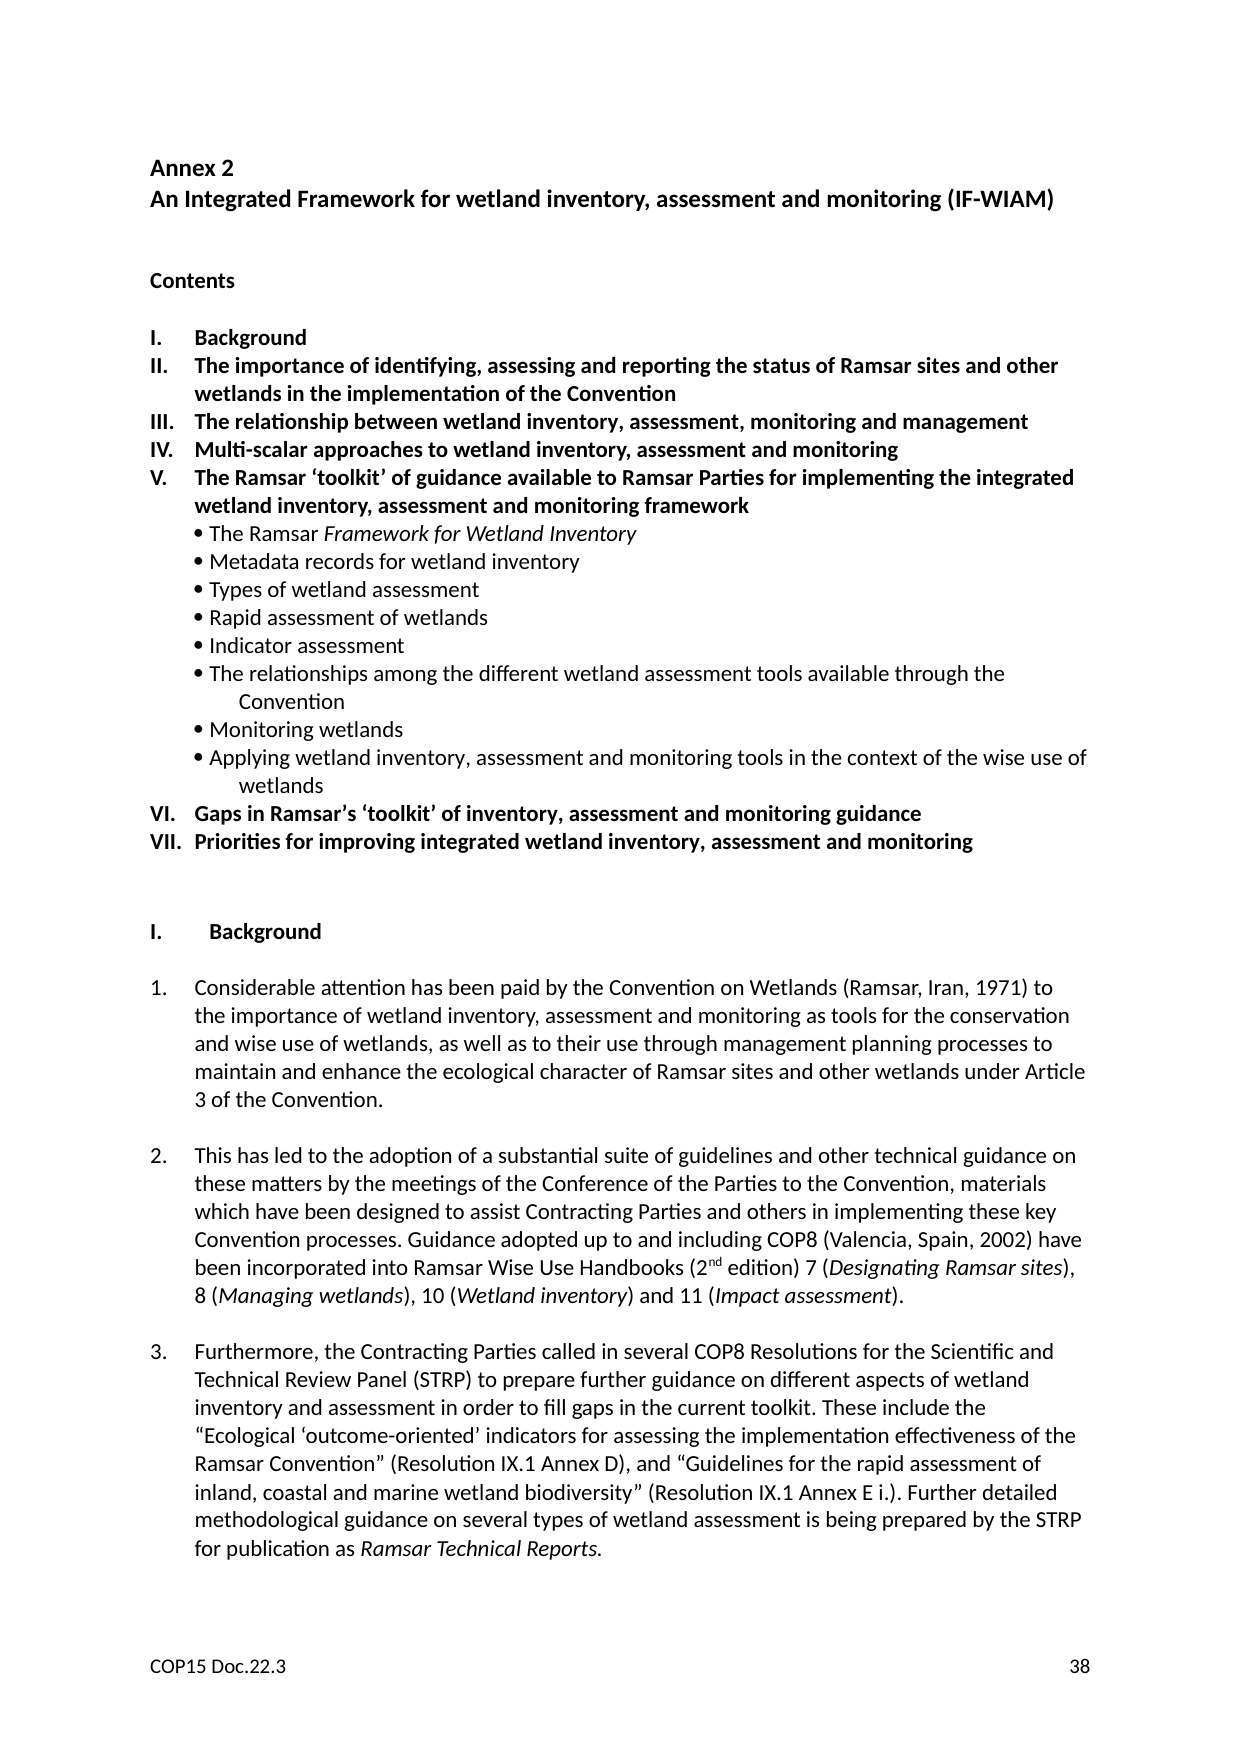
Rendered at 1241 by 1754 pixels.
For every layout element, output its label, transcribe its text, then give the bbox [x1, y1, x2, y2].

list The Ramsar Framework for Wetland Inventory [194, 519, 1090, 547]
text IV. Multi-scalar approaches to wetland inventory, assessment and monitoring [150, 435, 1090, 463]
text 2. This has led to the adoption of a substantial suite of guidelines and other technical guidance on these matters by the meetings of the Conference of the Parties to the Convention, materials which have been designed to assist Contracting Parties and others in implementing these key Convention processes. Guidance adopted up to and including COP8 (Valencia, Spain, 2002) have been incorporated into Ramsar Wise Use Handbooks (2nd edition) 7 (Designating Ramsar sites), 8 (Managing wetlands), 10 (Wetland inventory) and 11 (Impact assessment). [150, 1141, 1090, 1309]
list Types of wetland assessment [194, 575, 1090, 603]
list Metadata records for wetland inventory [194, 547, 1090, 575]
text VI. Gaps in Ramsar’s ‘toolkit’ of inventory, assessment and monitoring guidance [150, 799, 1090, 827]
text VII. Priorities for improving integrated wetland inventory, assessment and monitoring [150, 827, 1090, 855]
text An Integrated Framework for wetland inventory, assessment and monitoring (IF-WIAM) [150, 183, 1090, 213]
text 1. Considerable attention has been paid by the Convention on Wetlands (Ramsar, Iran, 1971) to the importance of wetland inventory, assessment and monitoring as tools for the conservation and wise use of wetlands, as well as to their use through management planning processes to maintain and enhance the ecological character of Ramsar sites and other wetlands under Article 3 of the Convention. [150, 973, 1090, 1113]
subtitle Contents [150, 267, 1090, 295]
list Monitoring wetlands [194, 715, 1090, 743]
subtitle I. Background [150, 917, 1090, 945]
text V. The Ramsar ‘toolkit’ of guidance available to Ramsar Parties for implementing the integrated wetland inventory, assessment and monitoring framework [150, 463, 1090, 519]
list Indicator assessment [194, 631, 1090, 659]
text 3. Furthermore, the Contracting Parties called in several COP8 Resolutions for the Scientific and Technical Review Panel (STRP) to prepare further guidance on different aspects of wetland inventory and assessment in order to fill gaps in the current toolkit. These include the “Ecological ‘outcome-oriented’ indicators for assessing the implementation effectiveness of the Ramsar Convention” (Resolution IX.1 Annex D), and “Guidelines for the rapid assessment of inland, coastal and marine wetland biodiversity” (Resolution IX.1 Annex E i.). Further detailed methodological guidance on several types of wetland assessment is being prepared by the STRP for publication as Ramsar Technical Reports. [150, 1337, 1090, 1562]
list The relationships among the different wetland assessment tools available through the Convention [194, 659, 1090, 715]
list Rapid assessment of wetlands [194, 603, 1090, 631]
list Applying wetland inventory, assessment and monitoring tools in the context of the wise use of wetlands [194, 743, 1090, 799]
text III. The relationship between wetland inventory, assessment, monitoring and management [150, 407, 1090, 435]
text II. The importance of identifying, assessing and reporting the status of Ramsar sites and other wetlands in the implementation of the Convention [150, 351, 1090, 407]
text Annex 2 [150, 152, 1090, 183]
subtitle I. Background [150, 323, 1090, 351]
